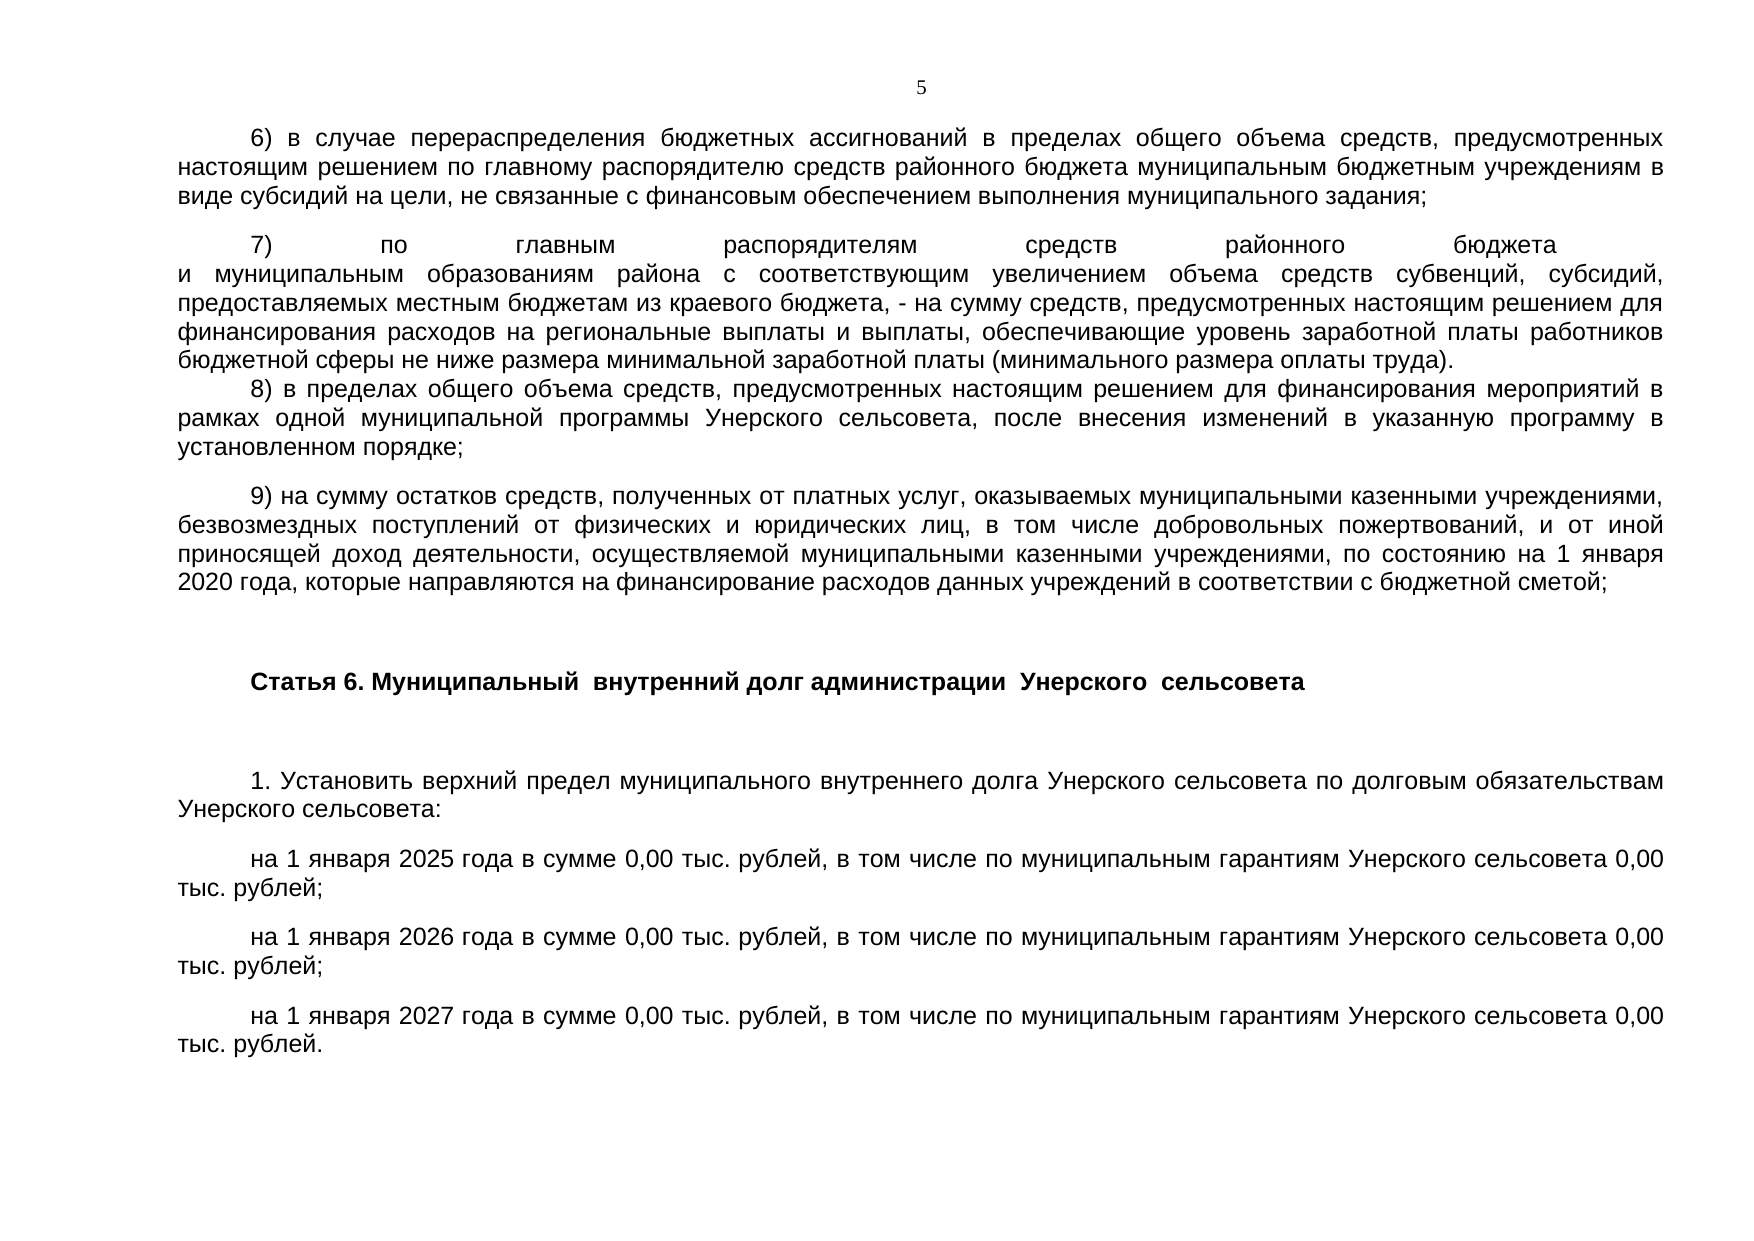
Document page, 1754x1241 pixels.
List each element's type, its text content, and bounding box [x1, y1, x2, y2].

text на 1 января 2026 года в сумме 0,00 тыс. рублей, в том числе по муниципальным гарантиям Унерского сельсовета 0,00 тыс. рублей; [177, 922, 1665, 980]
text Статья 6. Муниципальный внутренний долг администрации Унерского сельсовета [177, 666, 1665, 695]
text 9) на сумму остатков средств, полученных от платных услуг, оказываемых муниципальными казенными учреждениями, безвозмездных поступлений от физических и юридических лиц, в том числе добровольных пожертвований, и от иной приносящей доход деятельности, осуществляемой муниципальными казенными учреждениями, по состоянию на 1 января 2020 года, которые направляются на финансирование расходов данных учреждений в соответствии с бюджетной сметой; [177, 481, 1665, 596]
text 7) по главным распорядителям средств районного бюджета и муниципальным образованиям района с соответствующим увеличением объема средств субвенций, субсидий, предоставляемых местным бюджетам из краевого бюджета, - на сумму средств, предусмотренных настоящим решением для финансирования расходов на региональные выплаты и выплаты, обеспечивающие уровень заработной платы работников бюджетной сферы не ниже размера минимальной заработной платы (минимального размера оплаты труда). [177, 230, 1665, 374]
text на 1 января 2027 года в сумме 0,00 тыс. рублей, в том числе по муниципальным гарантиям Унерского сельсовета 0,00 тыс. рублей. [177, 1001, 1665, 1058]
text 1. Установить верхний предел муниципального внутреннего долга Унерского сельсовета по долговым обязательствам Унерского сельсовета: [177, 766, 1665, 823]
text 6) в случае перераспределения бюджетных ассигнований в пределах общего объема средств, предусмотренных настоящим решением по главному распорядителю средств районного бюджета муниципальным бюджетным учреждениям в виде субсидий на цели, не связанные с финансовым обеспечением выполнения муниципального задания; [177, 123, 1665, 209]
text 8) в пределах общего объема средств, предусмотренных настоящим решением для финансирования мероприятий в рамках одной муниципальной программы Унерского сельсовета, после внесения изменений в указанную программу в установленном порядке; [177, 374, 1665, 460]
text на 1 января 2025 года в сумме 0,00 тыс. рублей, в том числе по муниципальным гарантиям Унерского сельсовета 0,00 тыс. рублей; [177, 844, 1665, 901]
